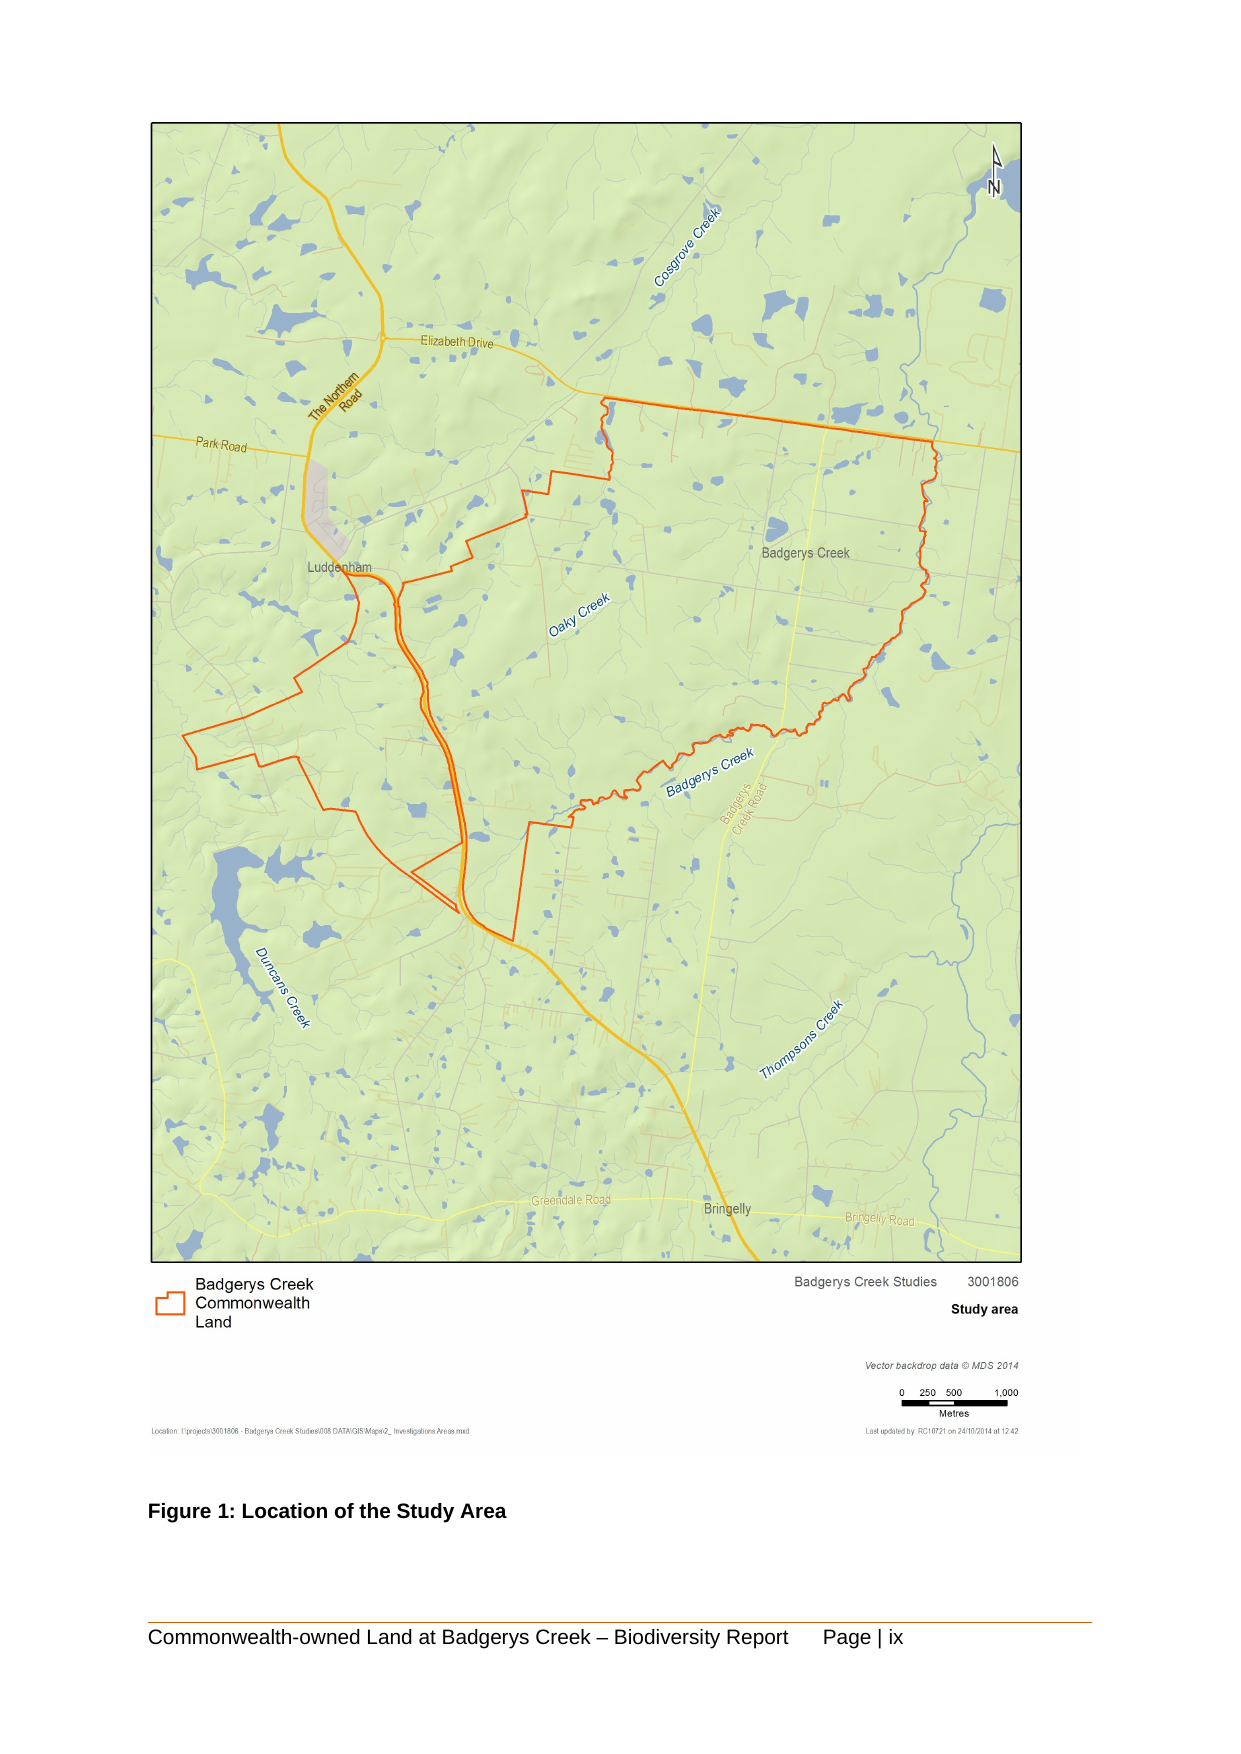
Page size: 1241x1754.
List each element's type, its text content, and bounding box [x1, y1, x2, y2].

picture [147, 118, 1079, 1461]
text Figure 1: Location of the Study Area [148, 1498, 1092, 1522]
